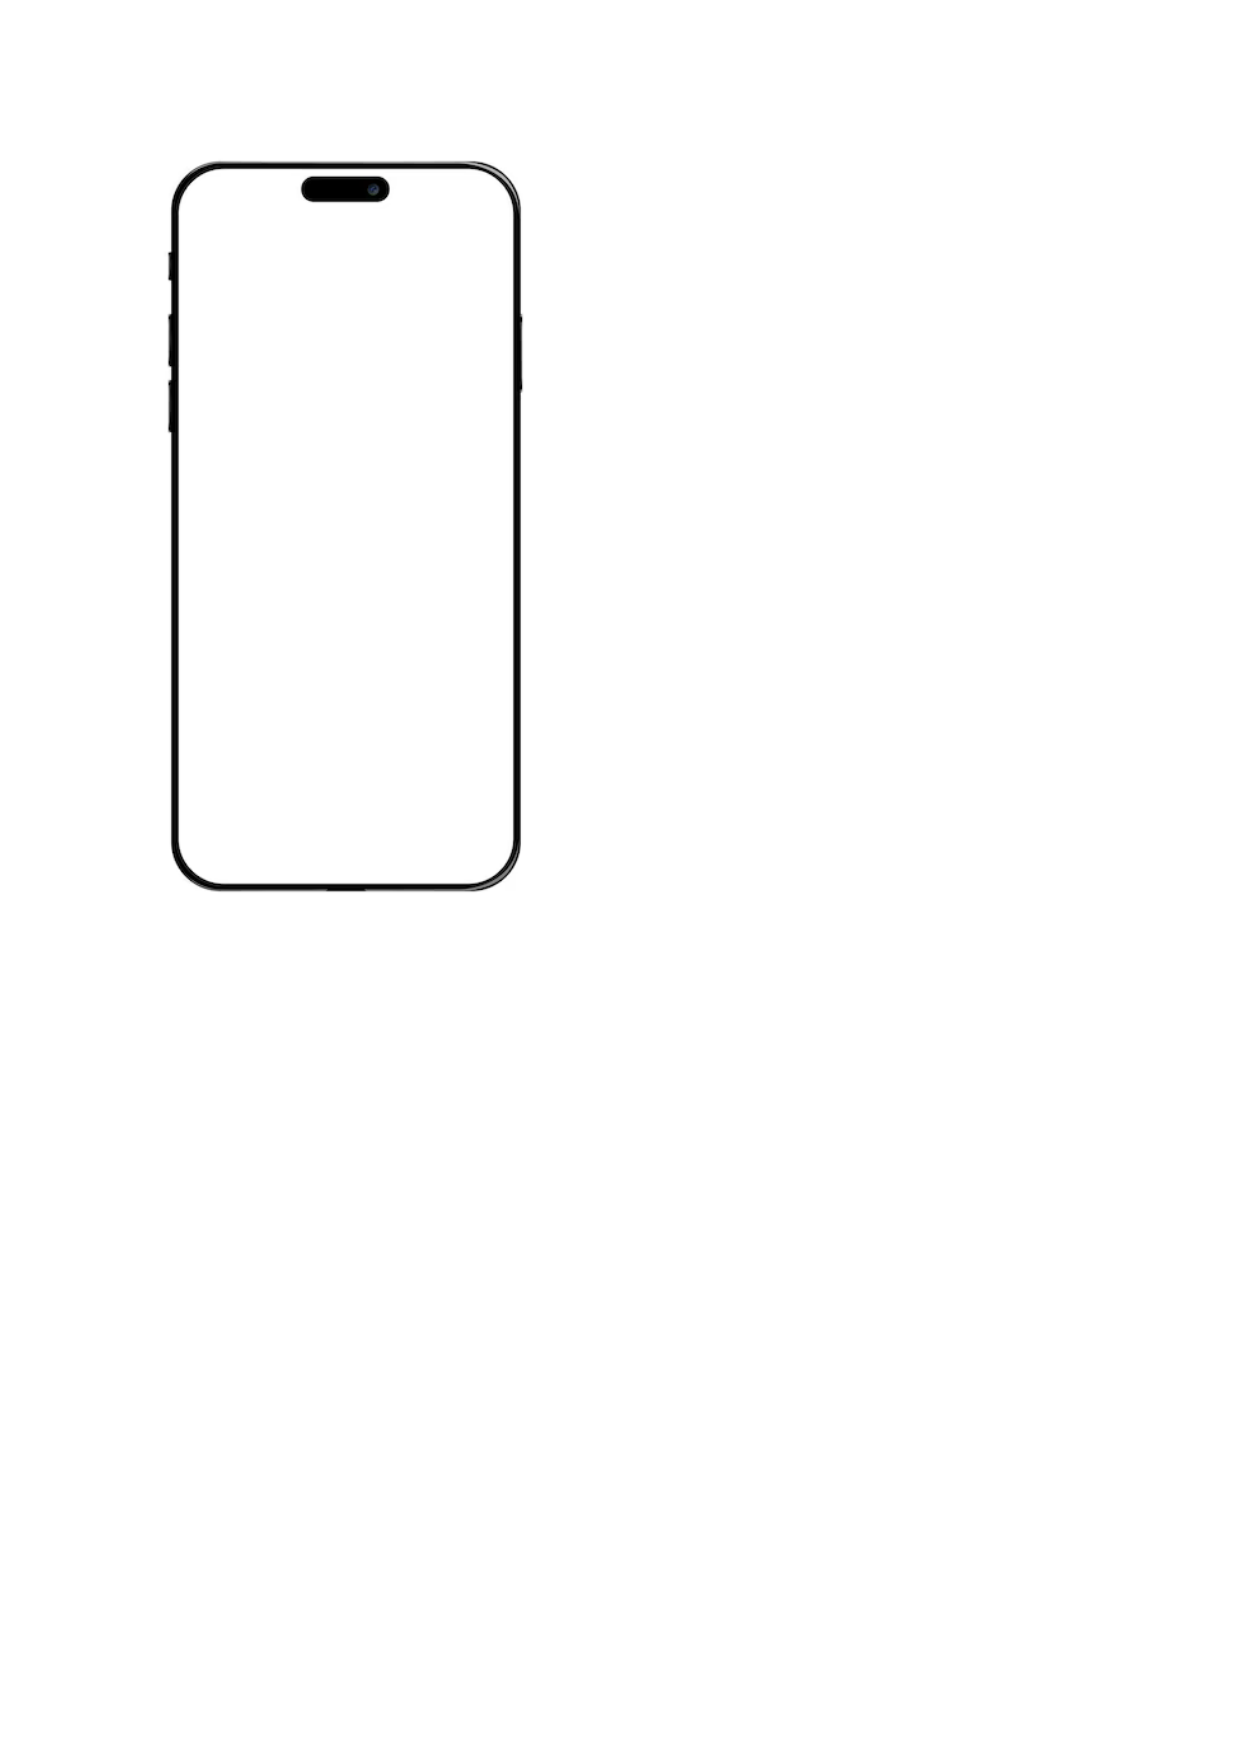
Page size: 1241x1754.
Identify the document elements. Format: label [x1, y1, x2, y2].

picture [150, 150, 548, 910]
